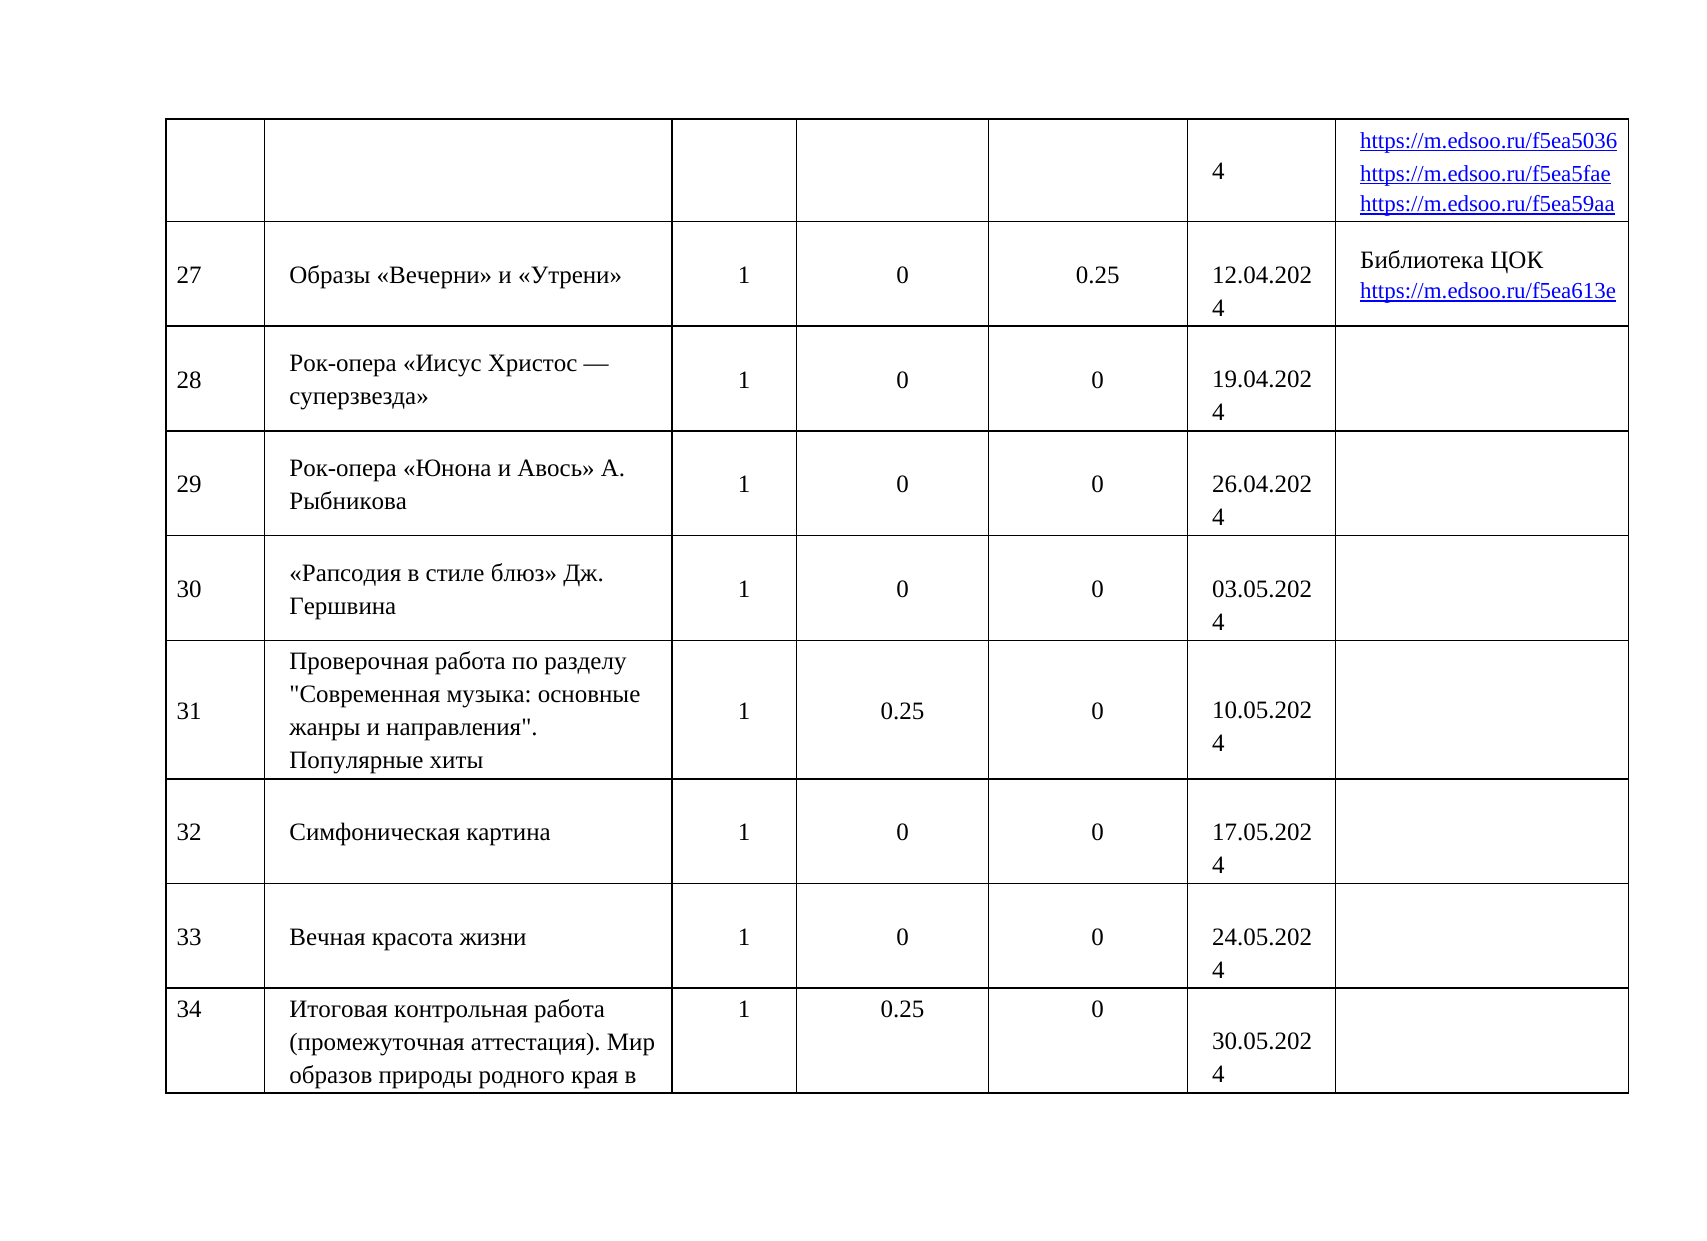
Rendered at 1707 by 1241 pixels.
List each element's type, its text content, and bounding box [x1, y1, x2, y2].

table_cell 03.05.2024 [1188, 536, 1335, 639]
table_cell Образы «Вечерни» и «Утрени» [265, 222, 671, 325]
table_cell 0 [989, 327, 1187, 430]
table_cell Рок-опера «Иисус Христос — суперзвезда» [265, 327, 671, 430]
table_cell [265, 989, 671, 1092]
table_cell 1 [673, 989, 796, 1092]
table_cell 0 [797, 327, 988, 430]
table_cell 24.05.2024 [1188, 884, 1335, 987]
table_cell 0.25 [797, 989, 988, 1092]
table_cell 29 [167, 432, 264, 535]
table_cell 0 [989, 884, 1187, 987]
table_cell 26 [167, 120, 264, 221]
table_cell 31 [167, 641, 264, 778]
table_cell Рок-опера «Юнона и Авось» А. Рыбникова [265, 432, 671, 535]
table_cell 1 [673, 120, 796, 221]
table_cell [1336, 884, 1628, 987]
table_cell 0.25 [797, 641, 988, 778]
table_cell Вечная красота жизни [265, 884, 671, 987]
table_cell 0 [797, 432, 988, 535]
table_cell 27 [167, 222, 264, 325]
table_cell [1336, 780, 1628, 883]
table_cell 33 [167, 884, 264, 987]
table_cell [1336, 536, 1628, 639]
table_cell 19.04.2024 [1188, 327, 1335, 430]
table_cell 0 [989, 989, 1187, 1092]
table_cell 05.04.2024 [1188, 120, 1335, 221]
table_cell 10.05.2024 [1188, 641, 1335, 778]
table_cell 0 [797, 536, 988, 639]
table_cell 26.04.2024 [1188, 432, 1335, 535]
table_cell 0 [797, 120, 988, 221]
table_cell «Рапсодия в стиле блюз» Дж. Гершвина [265, 536, 671, 639]
table_cell 17.05.2024 [1188, 780, 1335, 883]
table_cell 0 [989, 641, 1187, 778]
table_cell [1336, 120, 1628, 221]
table_cell 12.04.2024 [1188, 222, 1335, 325]
table_cell 1 [673, 432, 796, 535]
table_cell 0 [797, 222, 988, 325]
table_cell Проверочная работа по разделу "Современная музыка: основные жанры и направления". Популярные хиты [265, 641, 671, 778]
table_cell 0 [797, 780, 988, 883]
table_cell 0 [989, 120, 1187, 221]
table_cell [265, 120, 671, 221]
table_cell 0 [989, 536, 1187, 639]
table_cell [1336, 327, 1628, 430]
table_cell 0 [797, 884, 988, 987]
table_cell 1 [673, 327, 796, 430]
table_cell 30.05.2024 [1188, 989, 1335, 1092]
table_cell 1 [673, 884, 796, 987]
table_cell 0 [989, 432, 1187, 535]
table_cell 1 [673, 536, 796, 639]
table_cell [1336, 432, 1628, 535]
table_cell 0 [989, 780, 1187, 883]
table_cell 1 [673, 780, 796, 883]
table_cell [1336, 989, 1628, 1092]
table_cell Симфоническая картина [265, 780, 671, 883]
table_cell 32 [167, 780, 264, 883]
table_cell 28 [167, 327, 264, 430]
table_cell 34 [167, 989, 264, 1092]
table_cell 0.25 [989, 222, 1187, 325]
table_cell [1336, 641, 1628, 778]
table_cell Библиотека ЦОК https://m.edsoo.ru/f5ea613e [1336, 222, 1628, 325]
table_cell 30 [167, 536, 264, 639]
table_cell 1 [673, 641, 796, 778]
table_cell 1 [673, 222, 796, 325]
